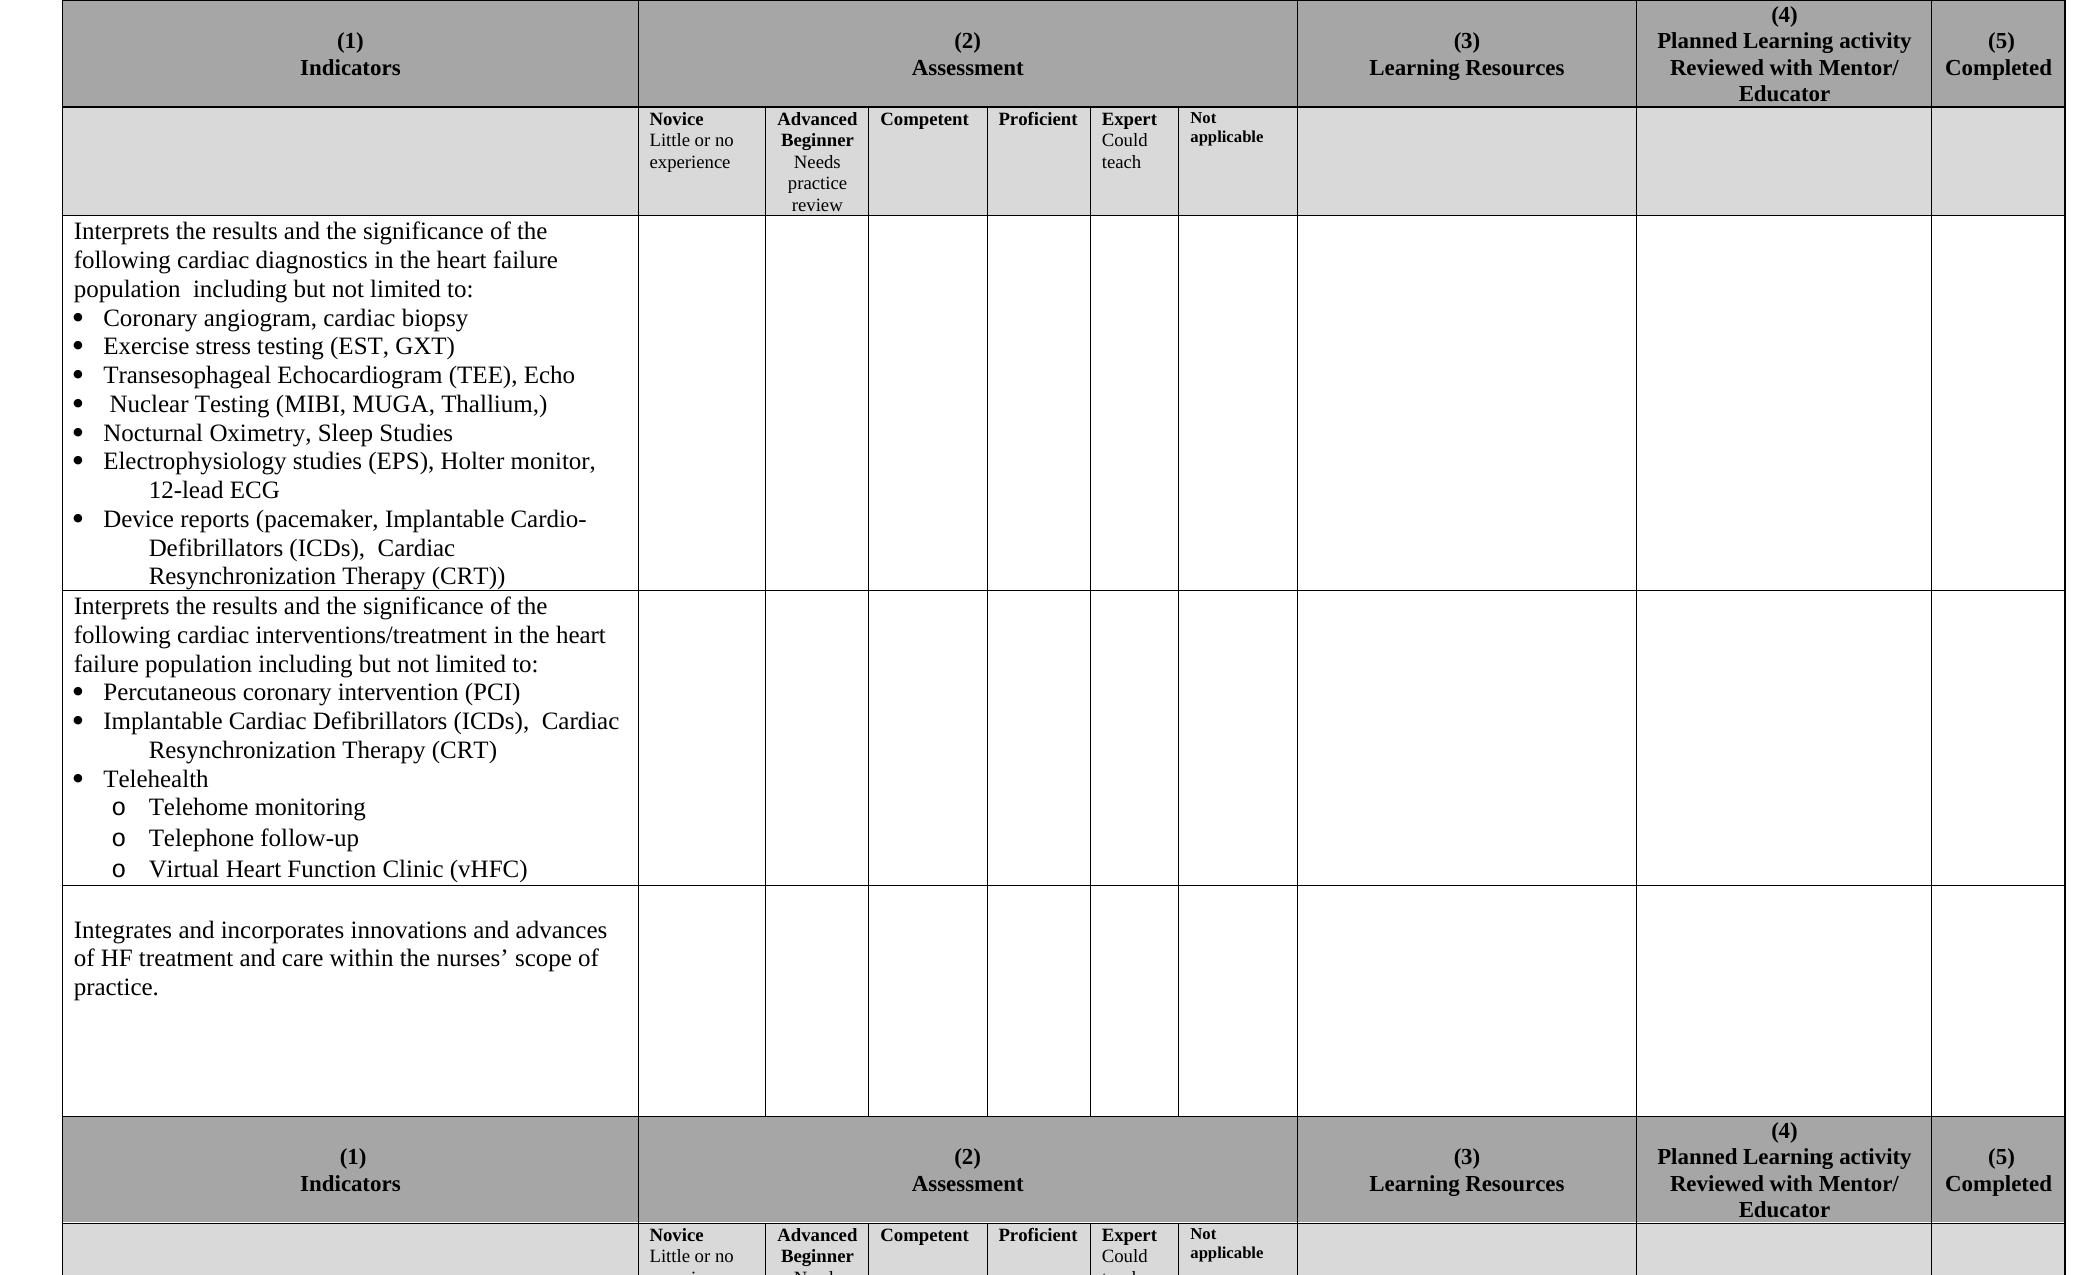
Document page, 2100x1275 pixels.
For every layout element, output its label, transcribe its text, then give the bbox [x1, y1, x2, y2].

table_cell [766, 216, 868, 590]
table_cell [869, 886, 987, 1116]
table_cell [63, 1224, 638, 1275]
table_cell [869, 216, 987, 590]
table_cell Proficient [988, 108, 1090, 215]
table_cell (3) Learning Resources [1298, 1117, 1636, 1222]
table_cell [988, 216, 1090, 590]
table_cell (1) Indicators [63, 1117, 638, 1222]
table_header (5) Completed [1932, 1, 2064, 106]
table_cell [1298, 216, 1636, 590]
table_cell Integrates and incorporates innovations and advances of HF treatment and care within the nurses’ scope of practice. [63, 886, 638, 1116]
table_cell [1637, 216, 1931, 590]
table_cell [639, 886, 765, 1116]
table_cell Not applicable [1179, 1224, 1297, 1275]
table_cell [1298, 886, 1636, 1116]
table_cell (4) Planned Learning activity Reviewed with Mentor/ Educator [1637, 1117, 1931, 1222]
table_cell [766, 886, 868, 1116]
table_cell [1298, 1224, 1636, 1275]
table_cell [63, 108, 638, 215]
table_cell (2) Assessment [639, 1117, 1297, 1222]
table_cell Interprets the results and the significance of the following cardiac interventions/treatment in the heart failure population including but not limited to: Percutaneous coronary intervention (PCI) Implantable Cardiac Defibrillators (ICDs), Cardiac Resynchronization Therapy (CRT) Telehealth Telehome monitoring Telephone follow-up Virtual Heart Function Clinic (vHFC) [63, 591, 638, 885]
table_cell [1091, 216, 1178, 590]
table_header (1) Indicators [63, 1, 638, 106]
table_cell [1637, 108, 1931, 215]
table_cell Expert Could teach [1091, 1224, 1178, 1275]
table_cell [1179, 886, 1297, 1116]
table_cell [1932, 1224, 2064, 1275]
table_cell [1637, 886, 1931, 1116]
table_cell [1932, 216, 2064, 590]
table_cell Advanced Beginner Needs practice review [766, 108, 868, 215]
table_cell [766, 591, 868, 885]
table_cell Competent [869, 108, 987, 215]
table_cell [869, 591, 987, 885]
table_cell (5) Completed [1932, 1117, 2064, 1222]
table_header (3) Learning Resources [1298, 1, 1636, 106]
table_cell [1179, 591, 1297, 885]
table_cell Interprets the results and the significance of the following cardiac diagnostics in the heart failure population including but not limited to: Coronary angiogram, cardiac biopsy Exercise stress testing (EST, GXT) Transesophageal Echocardiogram (TEE), Echo Nuclear Testing (MIBI, MUGA, Thallium,) Nocturnal Oximetry, Sleep Studies Electrophysiology studies (EPS), Holter monitor, 12-lead ECG Device reports (pacemaker, Implantable Cardio-Defibrillators (ICDs), Cardiac Resynchronization Therapy (CRT)) [63, 216, 638, 590]
table_cell [1298, 591, 1636, 885]
table_cell Competent [869, 1224, 987, 1275]
table_cell Advanced Beginner Needs practice review [766, 1224, 868, 1275]
table_cell Expert Could teach [1091, 108, 1178, 215]
table_cell [1932, 108, 2064, 215]
table_cell [1637, 1224, 1931, 1275]
table_cell Novice Little or no experience [639, 1224, 765, 1275]
table_cell Proficient [988, 1224, 1090, 1275]
table_cell [1932, 591, 2064, 885]
table_cell [1091, 886, 1178, 1116]
table_cell [639, 216, 765, 590]
table_header (2) Assessment [639, 1, 1297, 106]
table_cell [1932, 886, 2064, 1116]
table_cell [988, 591, 1090, 885]
table_cell Novice Little or no experience [639, 108, 765, 215]
table_cell [1179, 216, 1297, 590]
table_header (4) Planned Learning activity Reviewed with Mentor/ Educator [1637, 1, 1931, 106]
table_cell Not applicable [1179, 108, 1297, 215]
table_cell [1091, 591, 1178, 885]
table_cell [1298, 108, 1636, 215]
table_cell [988, 886, 1090, 1116]
table_cell [639, 591, 765, 885]
table_cell [1637, 591, 1931, 885]
